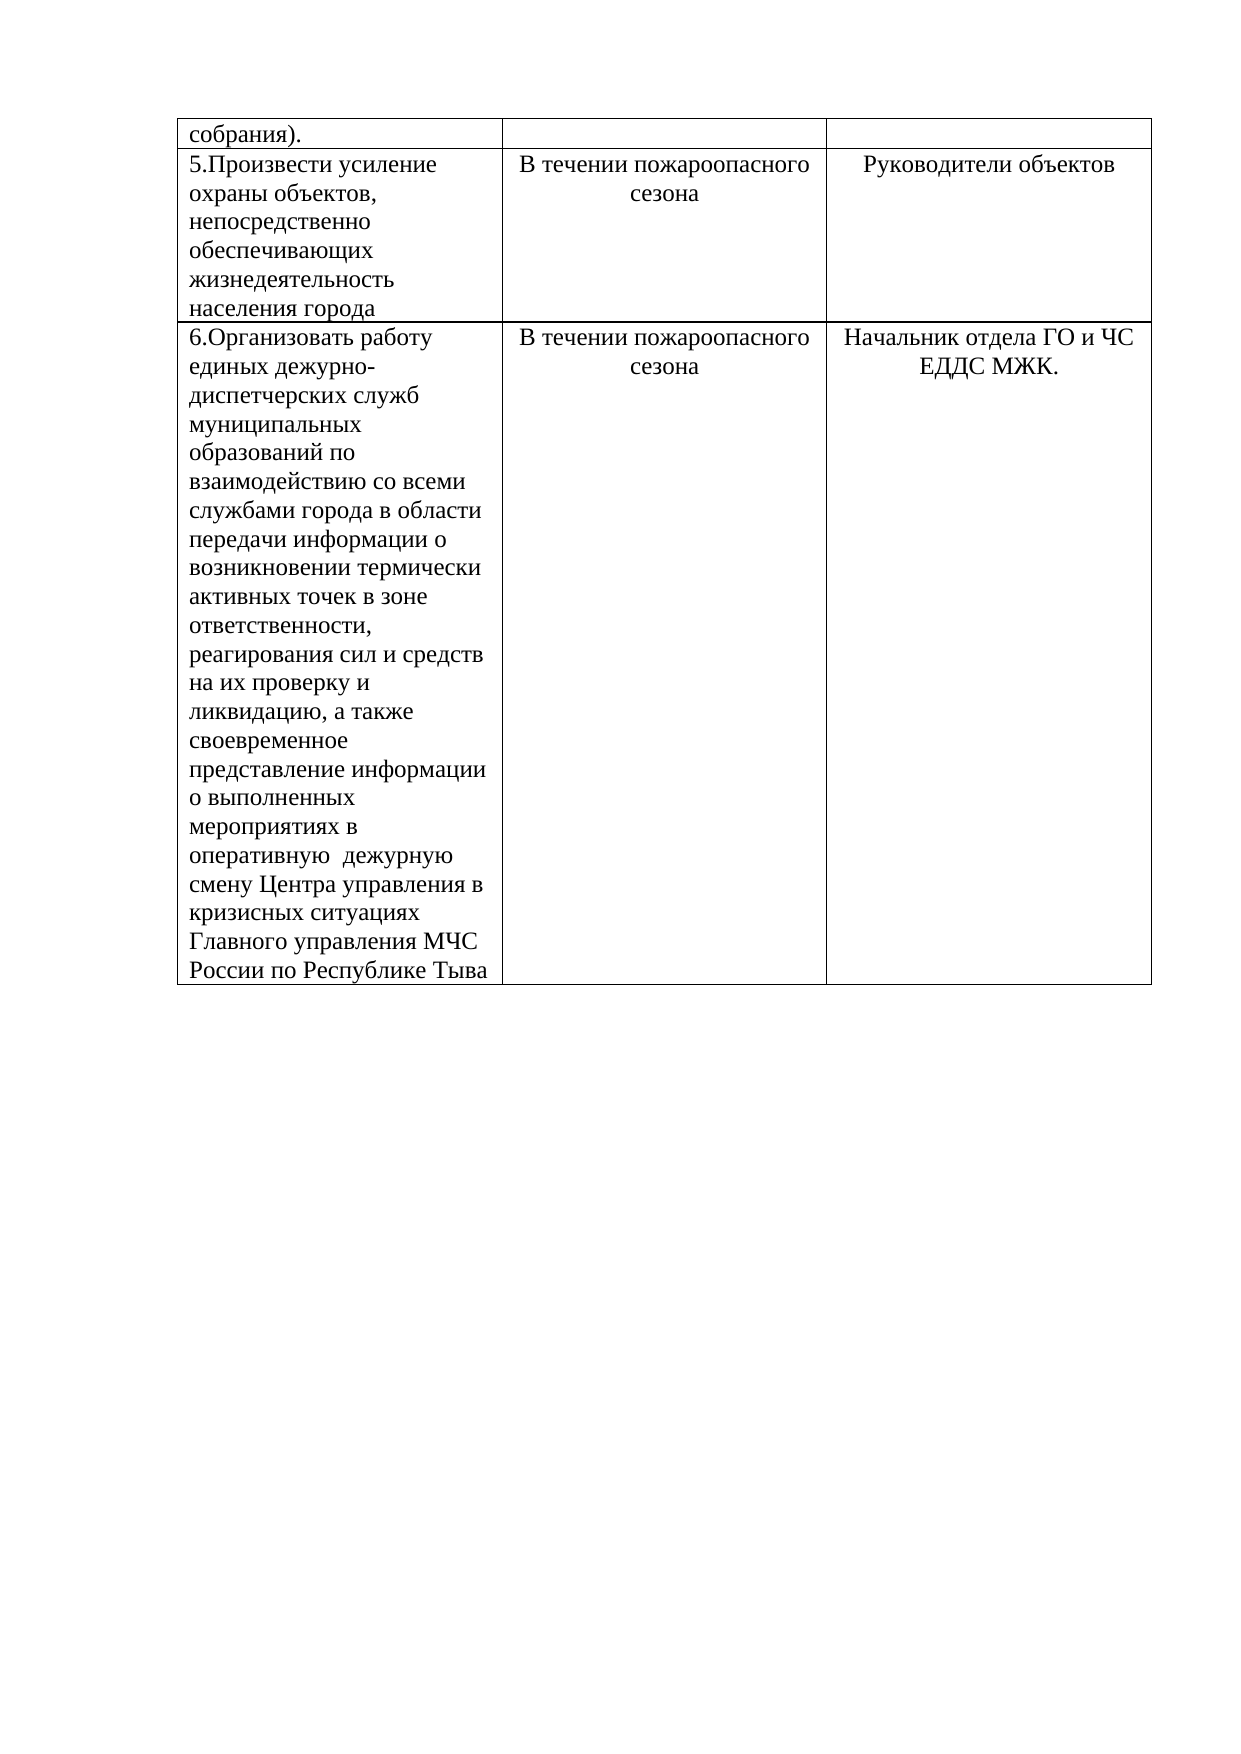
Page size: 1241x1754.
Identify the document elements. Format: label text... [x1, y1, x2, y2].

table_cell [178, 119, 502, 148]
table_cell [827, 119, 1151, 148]
table_cell 6.Организовать работу единых дежурно-диспетчерских служб муниципальных образований по взаимодействию со всеми службами города в области передачи информации о возникновении термически активных точек в зоне ответственности, реагирования сил и средств на их проверку и ликвидацию, а также своевременное представление информации о выполненных мероприятиях в оперативную дежурную смену Центра управления в кризисных ситуациях Главного управления МЧС России по Республике Тыва [178, 323, 502, 984]
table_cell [503, 119, 826, 148]
table_cell Руководители объектов [827, 149, 1151, 321]
table_cell В течении пожароопасного сезона [503, 149, 826, 321]
table_cell Начальник отдела ГО и ЧС ЕДДС МЖК. [827, 323, 1151, 984]
table_cell 5.Произвести усиление охраны объектов, непосредственно обеспечивающих жизнедеятельность населения города [178, 149, 502, 321]
table_cell В течении пожароопасного сезона [503, 323, 826, 984]
